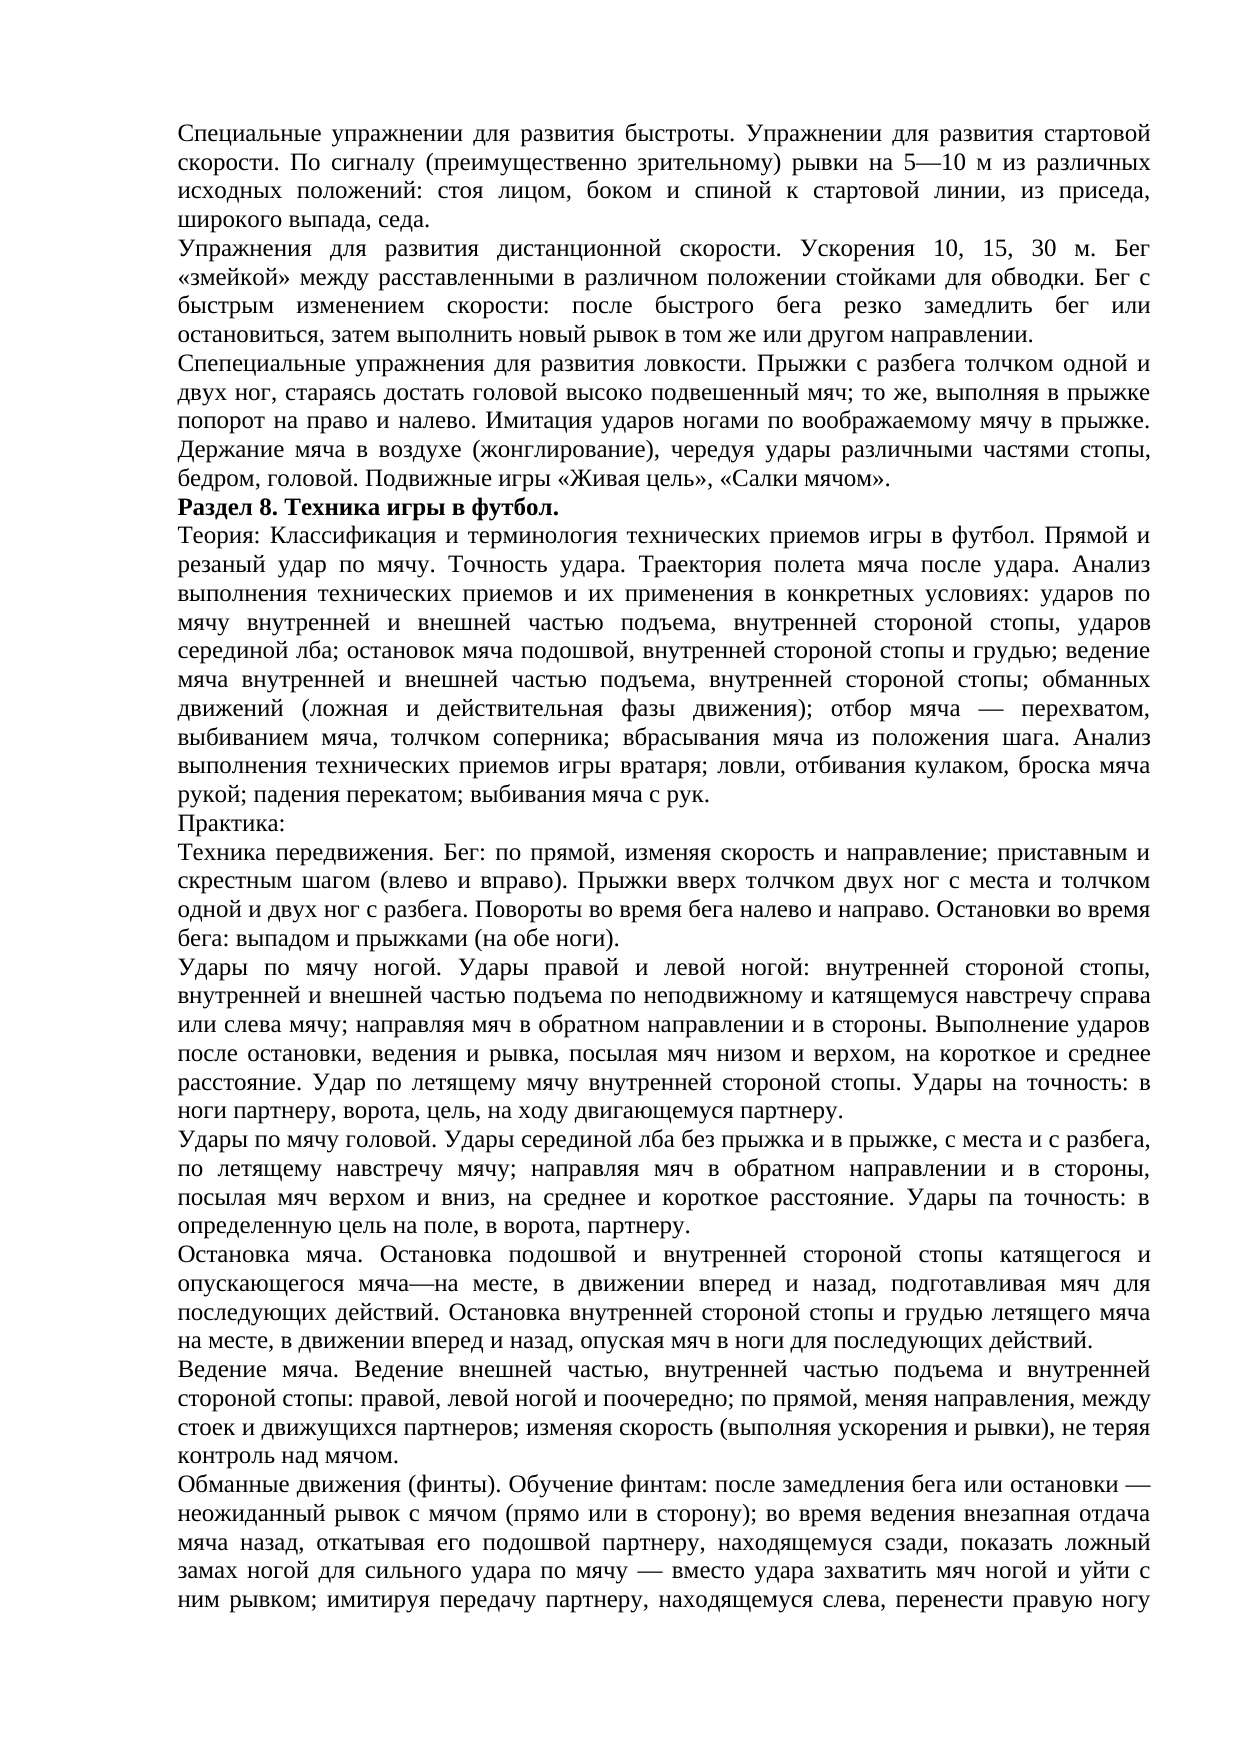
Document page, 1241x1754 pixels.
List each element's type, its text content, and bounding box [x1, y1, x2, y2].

text Раздел 8. Техника игры в футбол. [177, 492, 1152, 521]
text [177, 1469, 1152, 1613]
text Остановка мяча. Остановка подошвой и внутренней стороной стопы катящегося и опускающегося мяча—на месте, в движении вперед и назад, подготавливая мяч для последующих действий. Остановка внутренней стороной стопы и грудью летящего мяча на месте, в движении вперед и назад, опуская мяч в ноги для последующих действий. [177, 1239, 1152, 1354]
text Упражнения для развития дистанционной скорости. Ускорения 10, 15, 30 м. Бег «змейкой» между расставленными в различном положении стойками для обводки. Бег с быстрым изменением скорости: после быстрого бега резко замедлить бег или остановиться, затем выполнить новый рывок в том же или другом направлении. [177, 233, 1152, 348]
text Удары по мячу ногой. Удары правой и левой ногой: внутренней стороной стопы, внутренней и внешней частью подъема по неподвижному и катящемуся навстречу справа или слева мячу; направляя мяч в обратном направлении и в стороны. Выполнение ударов после остановки, ведения и рывка, посылая мяч низом и верхом, на короткое и среднее расстояние. Удар по летящему мячу внутренней стороной стопы. Удары на точность: в ноги партнеру, ворота, цель, на ходу двигающемуся партнеру. [177, 952, 1152, 1124]
text Практика: [177, 808, 1152, 837]
text Ведение мяча. Ведение внешней частью, внутренней частью подъема и внутренней стороной стопы: правой, левой ногой и поочередно; по прямой, меняя направления, между стоек и движущихся партнеров; изменяя скорость (выполняя ускорения и рывки), не теряя контроль над мячом. [177, 1354, 1152, 1469]
text Техника передвижения. Бег: по прямой, изменяя скорость и направление; приставным и скрестным шагом (влево и вправо). Прыжки вверх толчком двух ног с места и толчком одной и двух ног с разбега. Повороты во время бега налево и направо. Остановки во время бега: выпадом и прыжками (на обе ноги). [177, 837, 1152, 952]
text Удары по мячу головой. Удары серединой лба без прыжка и в прыжке, с места и с разбега, по летящему навстречу мячу; направляя мяч в обратном направлении и в стороны, посылая мяч верхом и вниз, на среднее и короткое расстояние. Удары па точность: в определенную цель на поле, в ворота, партнеру. [177, 1124, 1152, 1239]
text Специальные упражнении для развития быстроты. Упражнении для развития стартовой скорости. По сигналу (преимущественно зрительному) рывки на 5—10 м из различных исходных положений: стоя лицом, боком и спиной к стартовой линии, из приседа, широкого выпада, седа. [177, 118, 1152, 233]
text Спепециальные упражнения для развития ловкости. Прыжки с разбега толчком одной и двух ног, стараясь достать головой высоко подвешенный мяч; то же, выполняя в прыжке попорот на право и налево. Имитация ударов ногами по воображаемому мячу в прыжке. Держание мяча в воздухе (жонглирование), чередуя удары различными частями стопы, бедром, головой. Подвижные игры «Живая цель», «Салки мячом». [177, 348, 1152, 492]
text Теория: Классификация и терминология технических приемов игры в футбол. Прямой и резаный удар по мячу. Точность удара. Траектория полета мяча после удара. Анализ выполнения технических приемов и их применения в конкретных условиях: ударов по мячу внутренней и внешней частью подъема, внутренней стороной стопы, ударов серединой лба; остановок мяча подошвой, внутренней стороной стопы и грудью; ведение мяча внутренней и внешней частью подъема, внутренней стороной стопы; обманных движений (ложная и действительная фазы движения); отбор мяча — перехватом, выбиванием мяча, толчком соперника; вбрасывания мяча из положения шага. Анализ выполнения технических приемов игры вратаря; ловли, отбивания кулаком, броска мяча рукой; падения перекатом; выбивания мяча с рук. [177, 521, 1152, 808]
